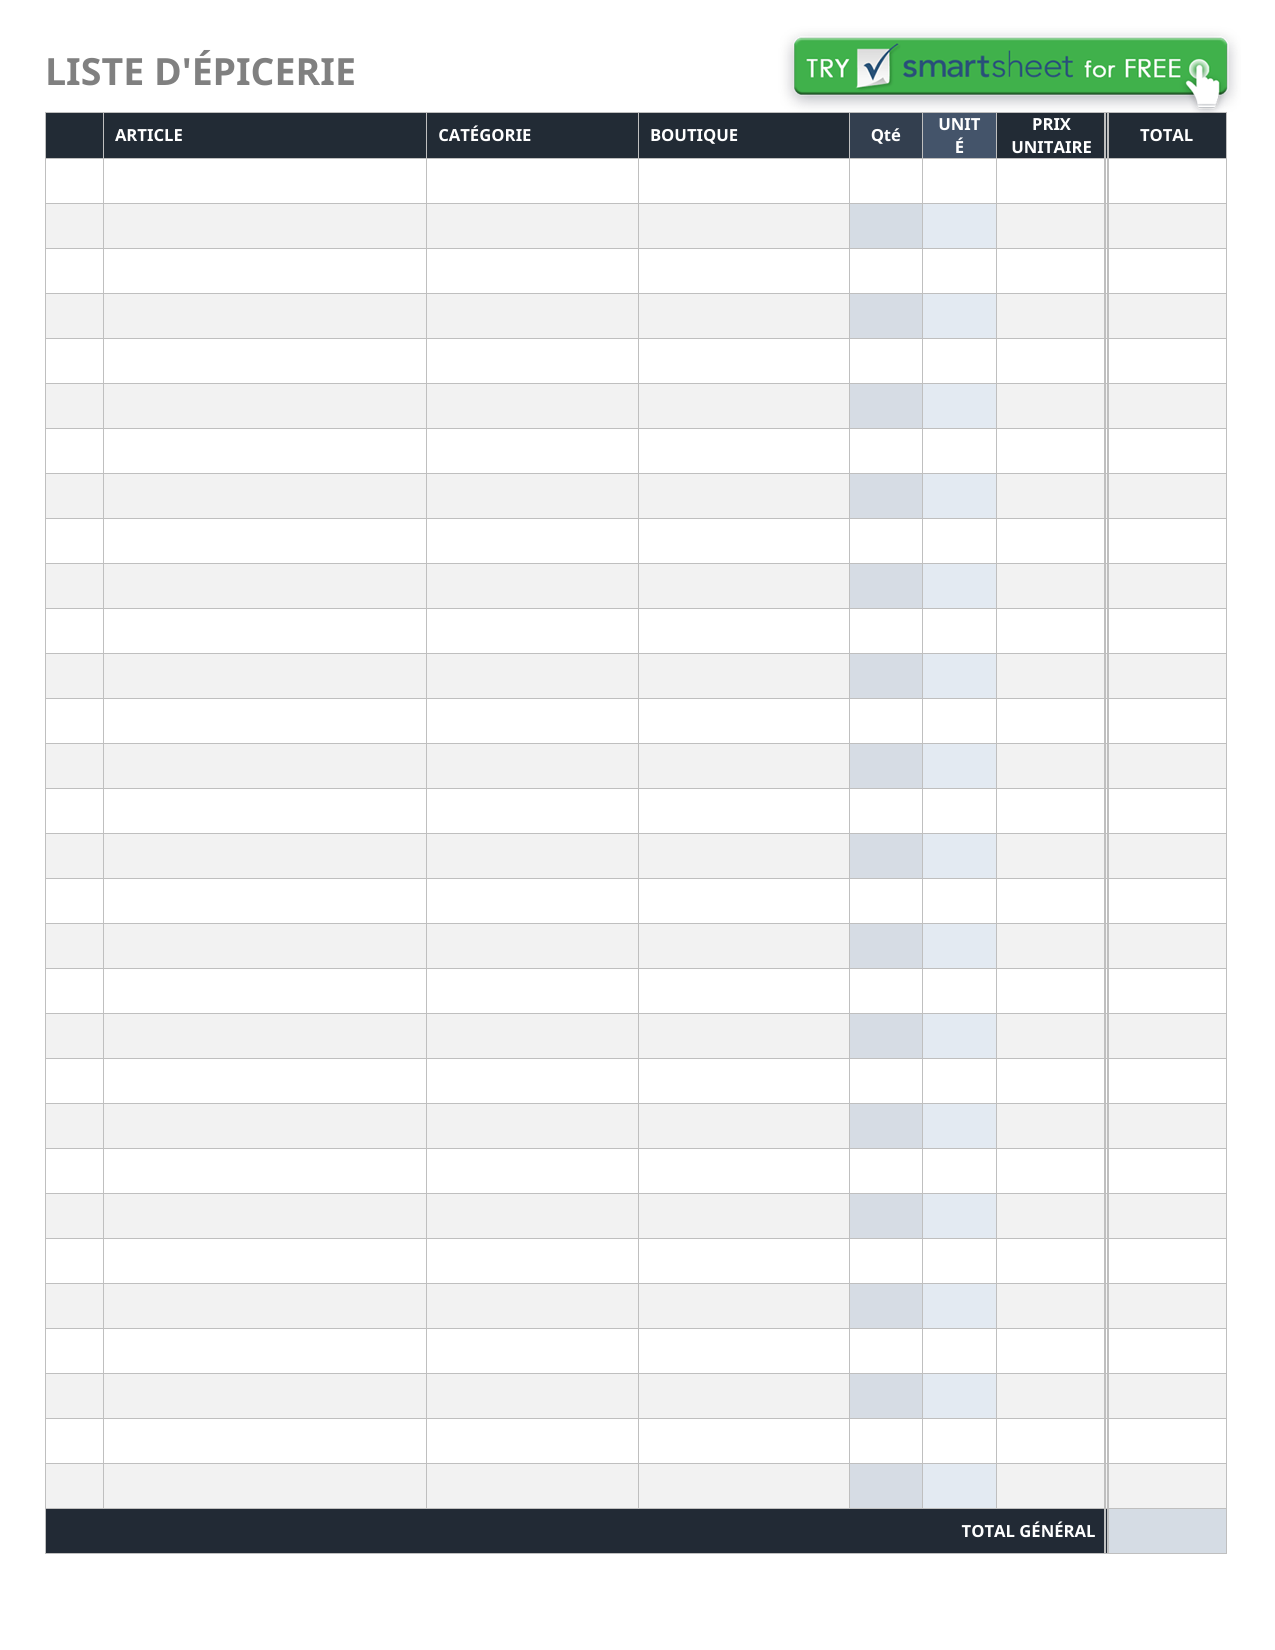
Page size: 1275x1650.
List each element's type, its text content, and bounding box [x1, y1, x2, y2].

table_cell [850, 609, 922, 653]
table_cell [923, 789, 996, 833]
table_cell [46, 1104, 103, 1148]
table_cell [997, 609, 1104, 653]
table_cell [1109, 1509, 1226, 1553]
table_cell [639, 834, 849, 878]
table_cell [1109, 1059, 1226, 1103]
table_cell [923, 1194, 996, 1238]
table_cell [427, 294, 638, 338]
table_cell [639, 429, 849, 473]
table_cell [104, 474, 426, 518]
table_cell [997, 339, 1104, 383]
table_cell [850, 384, 922, 428]
table_cell [427, 924, 638, 968]
table_cell [997, 384, 1104, 428]
table_cell [427, 969, 638, 1013]
table_cell [427, 1149, 638, 1193]
table_cell [850, 969, 922, 1013]
table_cell [427, 1239, 638, 1283]
table_header TOTAL [1109, 118, 1226, 158]
table_cell [104, 744, 426, 788]
table_cell [850, 249, 922, 293]
table_cell [46, 1149, 103, 1193]
table_cell [104, 1239, 426, 1283]
table_cell [104, 564, 426, 608]
table_cell [997, 1194, 1104, 1238]
table_cell [997, 1419, 1104, 1463]
table_cell [639, 879, 849, 923]
table_cell [850, 474, 922, 518]
table_cell [997, 1374, 1104, 1418]
table_cell [639, 204, 849, 248]
table_cell [639, 1464, 849, 1508]
table_cell [997, 204, 1104, 248]
table_cell [46, 564, 103, 608]
table_cell [850, 1104, 922, 1148]
table_cell [639, 519, 849, 563]
table_cell [1109, 789, 1226, 833]
table_cell [639, 249, 849, 293]
table_cell [923, 204, 996, 248]
table_header PRIX UNITAIRE [997, 118, 1104, 158]
table_cell [923, 519, 996, 563]
table_cell [997, 1014, 1104, 1058]
table_cell [46, 879, 103, 923]
table_cell [850, 519, 922, 563]
table_cell [923, 294, 996, 338]
table_cell [850, 564, 922, 608]
table_cell [427, 789, 638, 833]
table_cell [997, 1059, 1104, 1103]
table_cell [46, 1059, 103, 1103]
table_cell [850, 834, 922, 878]
table_cell [639, 339, 849, 383]
table_cell [1109, 294, 1226, 338]
table_cell [46, 384, 103, 428]
table_cell [639, 1419, 849, 1463]
table_cell [104, 294, 426, 338]
table_header [46, 113, 103, 158]
table_cell [997, 1464, 1104, 1508]
table_cell [427, 1329, 638, 1373]
table_cell [850, 1149, 922, 1193]
table_cell [46, 969, 103, 1013]
table_cell [997, 1239, 1104, 1283]
table_cell [639, 1149, 849, 1193]
picture [778, 26, 1242, 118]
table_cell [1109, 1464, 1226, 1508]
table_cell [46, 294, 103, 338]
table_cell [850, 1194, 922, 1238]
table_cell [639, 1284, 849, 1328]
table_cell [46, 744, 103, 788]
table_cell [923, 834, 996, 878]
table_cell [104, 1014, 426, 1058]
table_cell [639, 969, 849, 1013]
table_cell [104, 1149, 426, 1193]
table_cell [923, 1239, 996, 1283]
table_cell [104, 969, 426, 1013]
table_cell [427, 1059, 638, 1103]
table_cell [427, 1464, 638, 1508]
table_cell [46, 924, 103, 968]
table_cell [639, 789, 849, 833]
table_cell [1109, 429, 1226, 473]
table_cell [997, 834, 1104, 878]
table_cell [1109, 1419, 1226, 1463]
table_cell [850, 339, 922, 383]
table_cell [639, 294, 849, 338]
text LISTE D'ÉPICERIE [45, 45, 778, 96]
table_cell [923, 609, 996, 653]
table_cell [1109, 1329, 1226, 1373]
table_cell [1109, 1104, 1226, 1148]
table_cell [850, 1239, 922, 1283]
table_cell [923, 1014, 996, 1058]
table_cell [1109, 564, 1226, 608]
table_cell [1109, 474, 1226, 518]
table_cell [46, 1014, 103, 1058]
table_cell [850, 1014, 922, 1058]
table_cell [997, 249, 1104, 293]
table_cell [997, 1329, 1104, 1373]
table_cell [850, 1329, 922, 1373]
table_cell [104, 654, 426, 698]
table_cell [639, 609, 849, 653]
table_header Qté [850, 118, 922, 158]
table_cell [997, 519, 1104, 563]
table_cell [923, 429, 996, 473]
table_cell [104, 1464, 426, 1508]
table_cell [104, 249, 426, 293]
table_cell [997, 429, 1104, 473]
table_cell [46, 834, 103, 878]
table_cell [46, 1329, 103, 1373]
table_cell [427, 1419, 638, 1463]
table_cell [104, 384, 426, 428]
table_cell [923, 564, 996, 608]
table_cell [1109, 924, 1226, 968]
table_cell [1109, 339, 1226, 383]
table_cell [46, 1194, 103, 1238]
table_cell [850, 1374, 922, 1418]
table_cell [46, 1239, 103, 1283]
table_cell [850, 789, 922, 833]
table_cell [104, 924, 426, 968]
table_cell [104, 879, 426, 923]
table_header UNITÉ [923, 118, 996, 158]
table_cell [427, 204, 638, 248]
table_cell [1109, 834, 1226, 878]
table_cell [639, 1374, 849, 1418]
table_cell [923, 1284, 996, 1328]
table_cell [923, 474, 996, 518]
table_cell [46, 249, 103, 293]
table_cell [923, 1059, 996, 1103]
table_cell [923, 744, 996, 788]
table_cell [997, 294, 1104, 338]
table_cell [639, 1239, 849, 1283]
table_cell [427, 249, 638, 293]
table_cell [639, 159, 849, 203]
table_cell [639, 384, 849, 428]
table_cell [427, 1374, 638, 1418]
table_cell [850, 699, 922, 743]
table_cell [1109, 1284, 1226, 1328]
table_cell [104, 204, 426, 248]
table_cell [850, 159, 922, 203]
table_cell [427, 1284, 638, 1328]
table_cell [850, 924, 922, 968]
table_cell [923, 249, 996, 293]
table_cell [46, 204, 103, 248]
table_cell [427, 699, 638, 743]
table_cell [923, 1149, 996, 1193]
table_cell [923, 924, 996, 968]
table_cell [104, 1104, 426, 1148]
table_cell [923, 879, 996, 923]
table_cell [427, 1194, 638, 1238]
table_cell [1109, 969, 1226, 1013]
table_cell [46, 519, 103, 563]
table_cell [997, 699, 1104, 743]
table_cell [850, 1419, 922, 1463]
table_cell [923, 969, 996, 1013]
table_cell [997, 564, 1104, 608]
table_cell [1109, 384, 1226, 428]
table_cell [997, 1104, 1104, 1148]
table_cell [923, 1104, 996, 1148]
table_cell [923, 339, 996, 383]
table_cell [104, 519, 426, 563]
table_cell [1109, 1149, 1226, 1193]
table_cell [46, 339, 103, 383]
table_cell [46, 1419, 103, 1463]
table_cell [997, 789, 1104, 833]
table_cell [850, 654, 922, 698]
table_cell [639, 1104, 849, 1148]
table_cell [427, 429, 638, 473]
table_cell [639, 1194, 849, 1238]
table_cell [639, 474, 849, 518]
table_cell [427, 159, 638, 203]
table_cell [427, 339, 638, 383]
table_cell [46, 1284, 103, 1328]
table_cell [639, 699, 849, 743]
table_cell [104, 429, 426, 473]
table_cell [46, 609, 103, 653]
table_cell [997, 159, 1104, 203]
table_cell [1109, 159, 1226, 203]
table_cell [997, 474, 1104, 518]
table_cell [639, 744, 849, 788]
table_cell [1109, 1374, 1226, 1418]
table_cell [427, 879, 638, 923]
table_cell [1109, 1239, 1226, 1283]
table_cell TOTAL GÉNÉRAL [46, 1509, 1104, 1553]
table_cell [46, 1374, 103, 1418]
table_cell [923, 1464, 996, 1508]
table_cell [850, 204, 922, 248]
table_cell [850, 879, 922, 923]
table_cell [104, 1194, 426, 1238]
table_header BOUTIQUE [639, 113, 849, 158]
table_cell [104, 699, 426, 743]
table_cell [997, 969, 1104, 1013]
table_cell [997, 654, 1104, 698]
table_cell [104, 1059, 426, 1103]
table_cell [427, 519, 638, 563]
table_cell [997, 744, 1104, 788]
table_cell [923, 384, 996, 428]
table_cell [104, 339, 426, 383]
table_cell [46, 699, 103, 743]
table_cell [104, 1329, 426, 1373]
table_cell [639, 564, 849, 608]
table_cell [104, 789, 426, 833]
table_cell [1109, 1194, 1226, 1238]
table_cell [104, 159, 426, 203]
table_cell [997, 879, 1104, 923]
table_cell [997, 924, 1104, 968]
table_cell [923, 654, 996, 698]
table_cell [1109, 699, 1226, 743]
table_cell [1109, 879, 1226, 923]
table_cell [427, 654, 638, 698]
table_cell [104, 1284, 426, 1328]
table_cell [923, 699, 996, 743]
table_header CATÉGORIE [427, 113, 638, 158]
table_cell [639, 1329, 849, 1373]
table_cell [639, 1014, 849, 1058]
table_cell [427, 609, 638, 653]
table_cell [1109, 204, 1226, 248]
table_cell [427, 1014, 638, 1058]
table_cell [104, 609, 426, 653]
table_cell [850, 1059, 922, 1103]
table_cell [46, 654, 103, 698]
table_cell [639, 924, 849, 968]
table_cell [850, 1284, 922, 1328]
table_cell [923, 159, 996, 203]
table_cell [427, 1104, 638, 1148]
table_cell [639, 1059, 849, 1103]
table_cell [1109, 654, 1226, 698]
table_cell [923, 1374, 996, 1418]
table_cell [104, 1419, 426, 1463]
table_cell [427, 474, 638, 518]
table_cell [427, 834, 638, 878]
table_cell [46, 789, 103, 833]
table_cell [639, 654, 849, 698]
table_cell [46, 1464, 103, 1508]
table_cell [1109, 249, 1226, 293]
table_cell [46, 429, 103, 473]
table_cell [46, 474, 103, 518]
table_cell [850, 294, 922, 338]
table_cell [1109, 519, 1226, 563]
table_cell [850, 744, 922, 788]
table_cell [427, 564, 638, 608]
table_cell [850, 429, 922, 473]
table_cell [997, 1149, 1104, 1193]
table_cell [46, 159, 103, 203]
table_cell [923, 1329, 996, 1373]
table_cell [1109, 1014, 1226, 1058]
table_cell [427, 384, 638, 428]
table_cell [1109, 744, 1226, 788]
table_cell [1109, 609, 1226, 653]
table_header ARTICLE [104, 113, 426, 158]
table_cell [104, 1374, 426, 1418]
table_cell [997, 1284, 1104, 1328]
table_cell [104, 834, 426, 878]
table_cell [427, 744, 638, 788]
table_cell [850, 1464, 922, 1508]
table_cell [923, 1419, 996, 1463]
